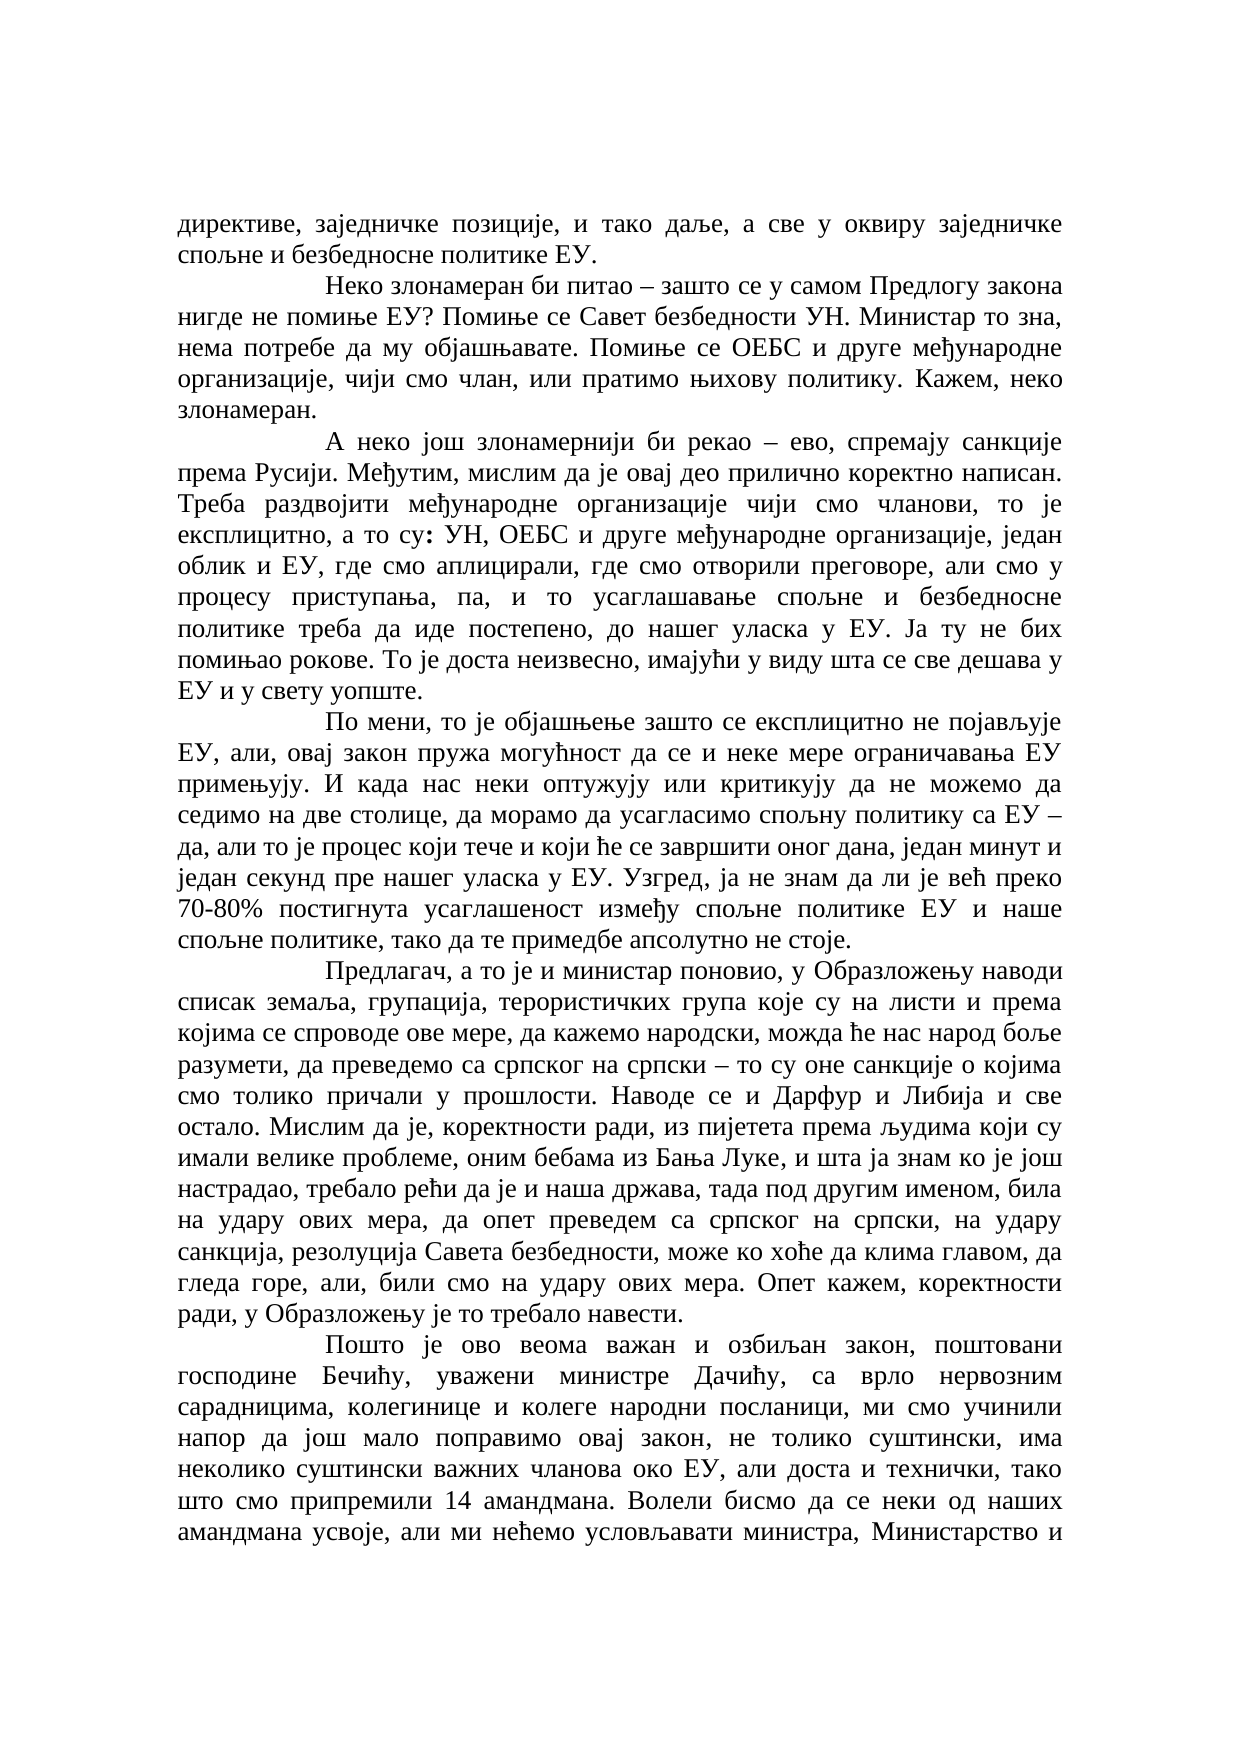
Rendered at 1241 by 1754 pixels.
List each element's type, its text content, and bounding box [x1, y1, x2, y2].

text Неко злонамеран би питао – зашто се у самом Предлогу закона нигде не помиње ЕУ? Помиње се Савет безбедности УН. Министар то зна, нема потребе да му објашњавате. Помиње се ОЕБС и друге међународне организације, чији смо члан, или пратимо њихову политику. Кажем, неко злонамеран. [177, 269, 1063, 425]
text А неко још злонамернији би рекао – ево, спремају санкције према Русији. Међутим, мислим да је овај део прилично коректно написан. Треба раздвојити међународне организације чији смо чланови, то је експлицитно, а то су: УН, ОЕБС и друге међународне организације, један облик и ЕУ, где смо аплицирали, где смо отворили преговоре, али смо у процесу приступања, па, и то усаглашавање спољне и безбедносне политике треба да иде постепено, до нашег уласка у ЕУ. Ја ту не бих помињао рокове. То је доста неизвесно, имајући у виду шта се све дешава у ЕУ и у свету уопште. [177, 425, 1063, 705]
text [177, 207, 1063, 269]
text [177, 1328, 1063, 1546]
text По мени, то је објашњење зашто се експлицитно не појављује ЕУ, али, овај закон пружа могућност да се и неке мере ограничавања ЕУ примењују. И када нас неки оптужују или критикују да не можемо да седимо на две столице, да морамо да усагласимо спољну политику са ЕУ – да, али то је процес који тече и који ће се завршити оног дана, један минут и један секунд пре нашег уласка у ЕУ. Узгред, ја не знам да ли је већ преко 70-80% постигнута усаглашеност између спољне политике ЕУ и наше спољне политике, тако да те примедбе апсолутно не стоје. [177, 705, 1063, 954]
text Предлагач, а то је и министар поновио, у Образложењу наводи списак земаља, групација, терористичких група које су на листи и према којима се спроводе ове мере, да кажемо народски, можда ће нас народ боље разумети, да преведемо са српског на српски – то су оне санкције о којима смо толико причали у прошлости. Наводе се и Дарфур и Либија и све остало. Мислим да је, коректности ради, из пијетета према људима који су имали велике проблеме, оним бебама из Бања Луке, и шта ја знам ко је још настрадао, требало рећи да је и наша држава, тада под другим именом, била на удару ових мера, да опет преведем са српског на српски, на удару санкција, резолуција Савета безбедности, може ко хоће да клима главом, да гледа горе, али, били смо на удару ових мера. Опет кажем, коректности ради, у Образложењу је то требало навести. [177, 954, 1063, 1328]
